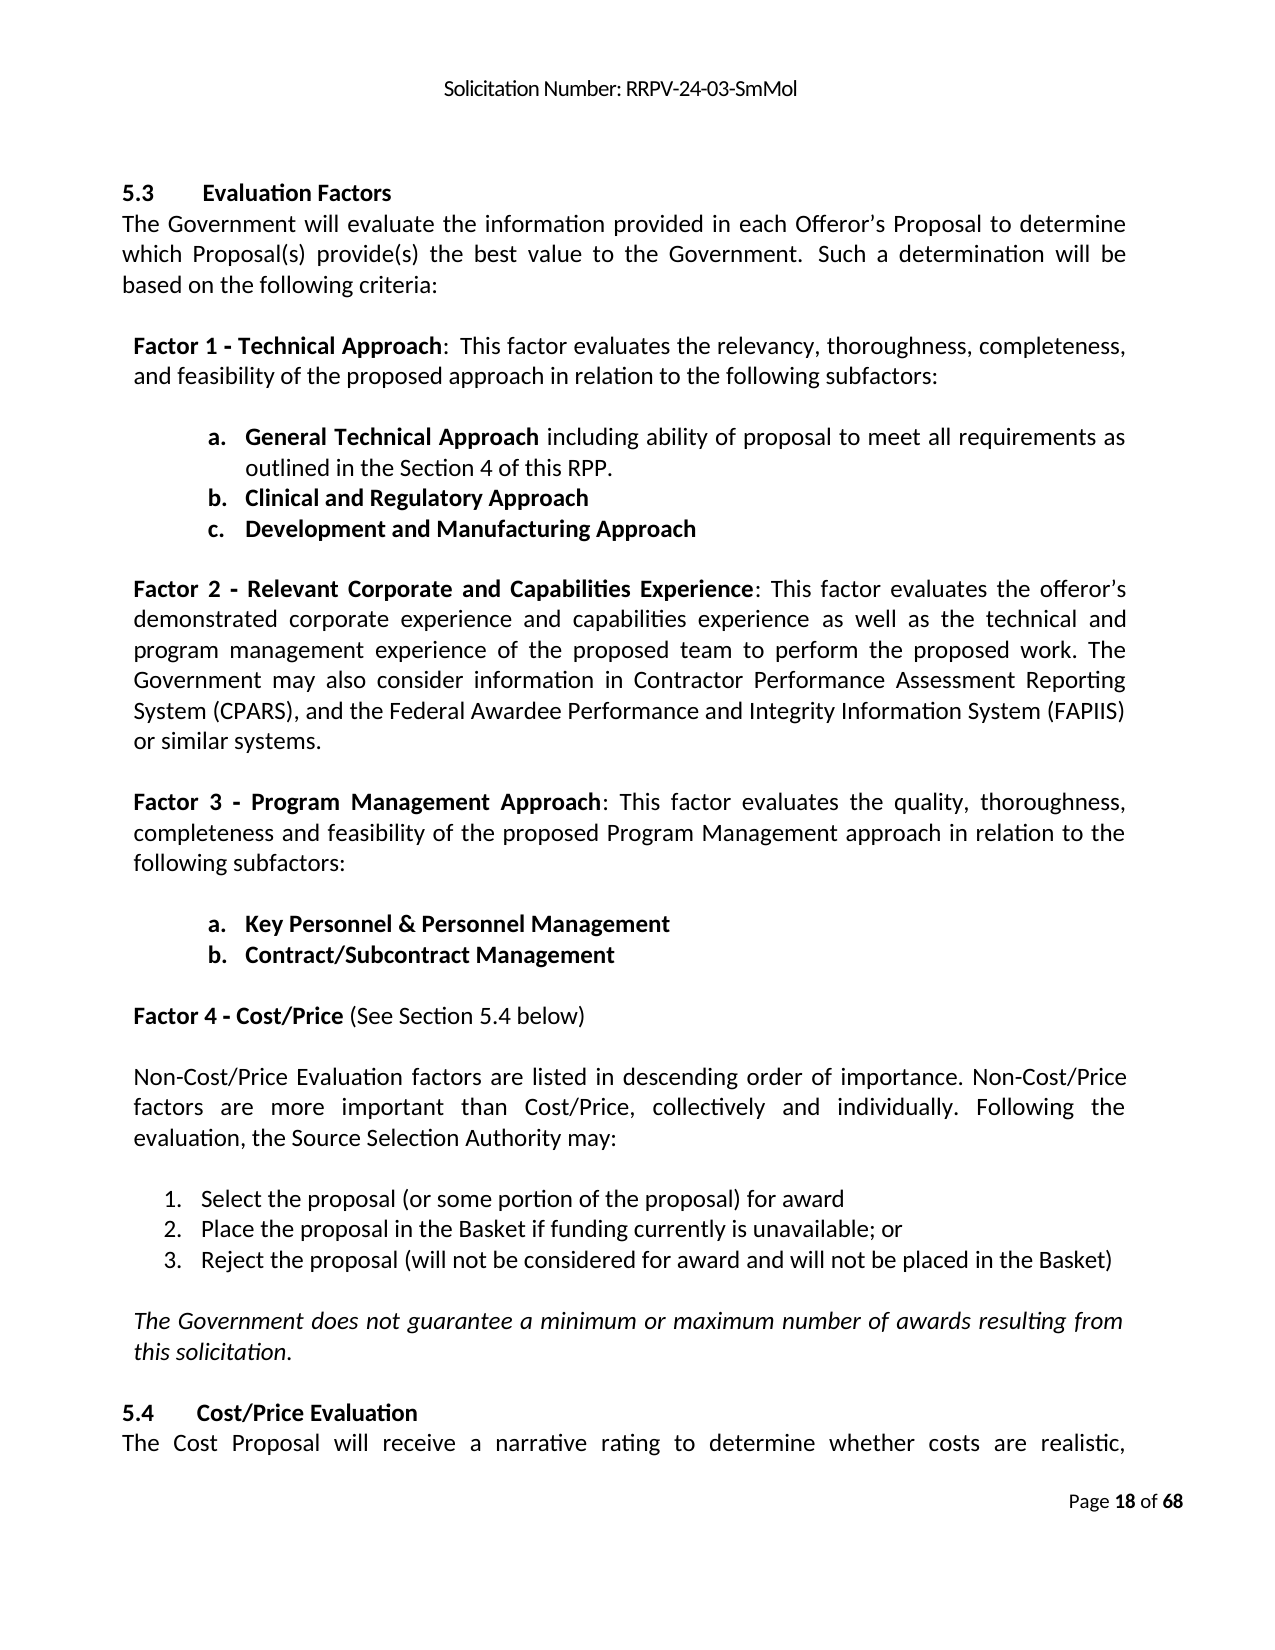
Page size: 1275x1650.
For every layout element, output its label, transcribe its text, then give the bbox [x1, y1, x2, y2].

text Factor 1 ‐ Technical Approach: This factor evaluates the relevancy, thoroughness, completeness, and feasibility of the proposed approach in relation to the following subfactors: [133, 330, 1127, 391]
list Development and Manufacturing Approach [208, 513, 1127, 543]
list General Technical Approach including ability of proposal to meet all requirements as outlined in the Section 4 of this RPP. [208, 421, 1127, 482]
list Key Personnel & Personnel Management [208, 908, 1127, 939]
text Non-Cost/Price Evaluation factors are listed in descending order of importance. Non-Cost/Price factors are more important than Cost/Price, collectively and individually. Following the evaluation, the Source Selection Authority may: [133, 1061, 1127, 1153]
list Clinical and Regulatory Approach [208, 482, 1127, 513]
subtitle Cost/Price Evaluation [122, 1397, 1127, 1427]
subtitle Evaluation Factors [122, 177, 1127, 208]
text The Government will evaluate the information provided in each Offeror’s Proposal to determine which Proposal(s) provide(s) the best value to the Government. Such a determination will be based on the following criteria: [122, 208, 1127, 299]
text Factor 2 ‐ Relevant Corporate and Capabilities Experience: This factor evaluates the offeror’s demonstrated corporate experience and capabilities experience as well as the technical and program management experience of the proposed team to perform the proposed work. The Government may also consider information in Contractor Performance Assessment Reporting System (CPARS), and the Federal Awardee Performance and Integrity Information System (FAPIIS) or similar systems. [133, 573, 1127, 756]
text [122, 1427, 1127, 1458]
text The Government does not guarantee a minimum or maximum number of awards resulting from this solicitation. [133, 1305, 1127, 1366]
text Factor 3 ‐ Program Management Approach: This factor evaluates the quality, thoroughness, completeness and feasibility of the proposed Program Management approach in relation to the following subfactors: [133, 786, 1127, 878]
text Factor 4 ‐ Cost/Price (See Section 5.4 below) [58, 1000, 1127, 1031]
list Contract/Subcontract Management [208, 939, 1127, 969]
list Reject the proposal (will not be considered for award and will not be placed in the Basket) [163, 1244, 1127, 1275]
list Place the proposal in the Basket if funding currently is unavailable; or [163, 1214, 1127, 1244]
list Select the proposal (or some portion of the proposal) for award [163, 1183, 1127, 1214]
